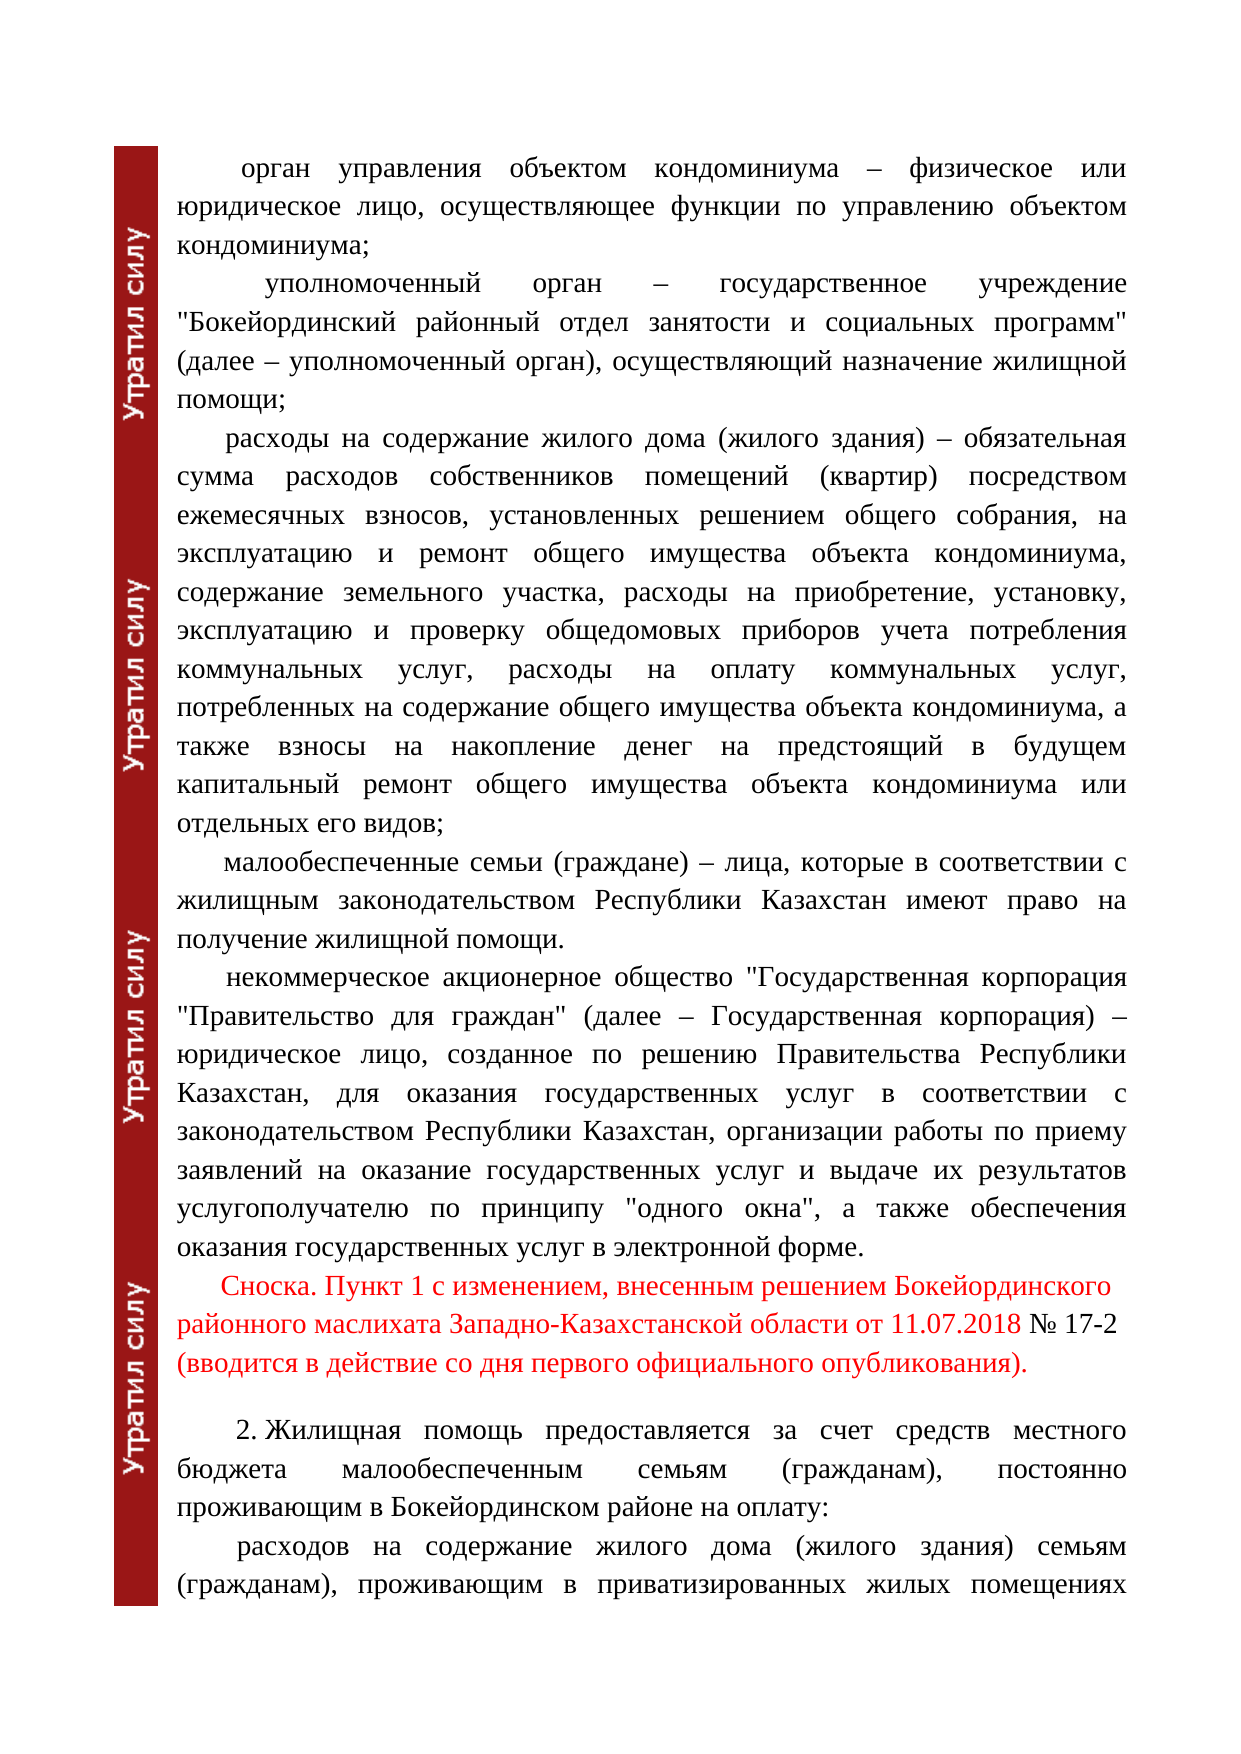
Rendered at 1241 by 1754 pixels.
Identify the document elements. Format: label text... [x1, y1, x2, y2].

picture [114, 1523, 158, 1528]
text Сноска. Пункт 1 с изменением, внесенным решением Бокейординского районного маслихата Западно-Казахстанской области от 11.07.2018 № 17-2 (вводится в действие со дня первого официального опубликования). [112, 1268, 1128, 1408]
picture [114, 1263, 158, 1268]
picture [114, 1408, 158, 1412]
picture [114, 415, 158, 420]
picture [114, 1600, 158, 1606]
text некоммерческое акционерное общество "Государственная корпорация "Правительство для граждан" (далее – Государственная корпорация) – юридическое лицо, созданное по решению Правительства Республики Казахстан, для оказания государственных услуг в соответствии с законодательством Республики Казахстан, организации работы по приему заявлений на оказание государственных услуг и выдаче их результатов услугополучателю по принципу "одного окна", а также обеспечения оказания государственных услуг в электронной форме. [112, 959, 1128, 1263]
text орган управления объектом кондоминиума – физическое или юридическое лицо, осуществляющее функции по управлению объектом кондоминиума; [112, 150, 1128, 261]
text 2. Жилищная помощь предоставляется за счет средств местного бюджета малообеспеченным семьям (гражданам), постоянно проживающим в Бокейординском районе на оплату: [112, 1412, 1128, 1523]
text расходы на содержание жилого дома (жилого здания) – обязательная сумма расходов собственников помещений (квартир) посредством ежемесячных взносов, установленных решением общего собрания, на эксплуатацию и ремонт общего имущества объекта кондоминиума, содержание земельного участка, расходы на приобретение, установку, эксплуатацию и проверку общедомовых приборов учета потребления коммунальных услуг, расходы на оплату коммунальных услуг, потребленных на содержание общего имущества объекта кондоминиума, а также взносы на накопление денег на предстоящий в будущем капитальный ремонт общего имущества объекта кондоминиума или отдельных его видов; [112, 420, 1128, 839]
picture [114, 261, 158, 266]
picture [114, 954, 158, 959]
picture [114, 839, 158, 844]
picture [114, 146, 158, 150]
text малообеспеченные семьи (граждане) – лица, которые в соответствии с жилищным законодательством Республики Казахстан имеют право на получение жилищной помощи. [112, 844, 1128, 954]
text уполномоченный орган – государственное учреждение "Бокейординский районный отдел занятости и социальных программ" (далее – уполномоченный орган), осуществляющий назначение жилищной помощи; [112, 266, 1128, 415]
